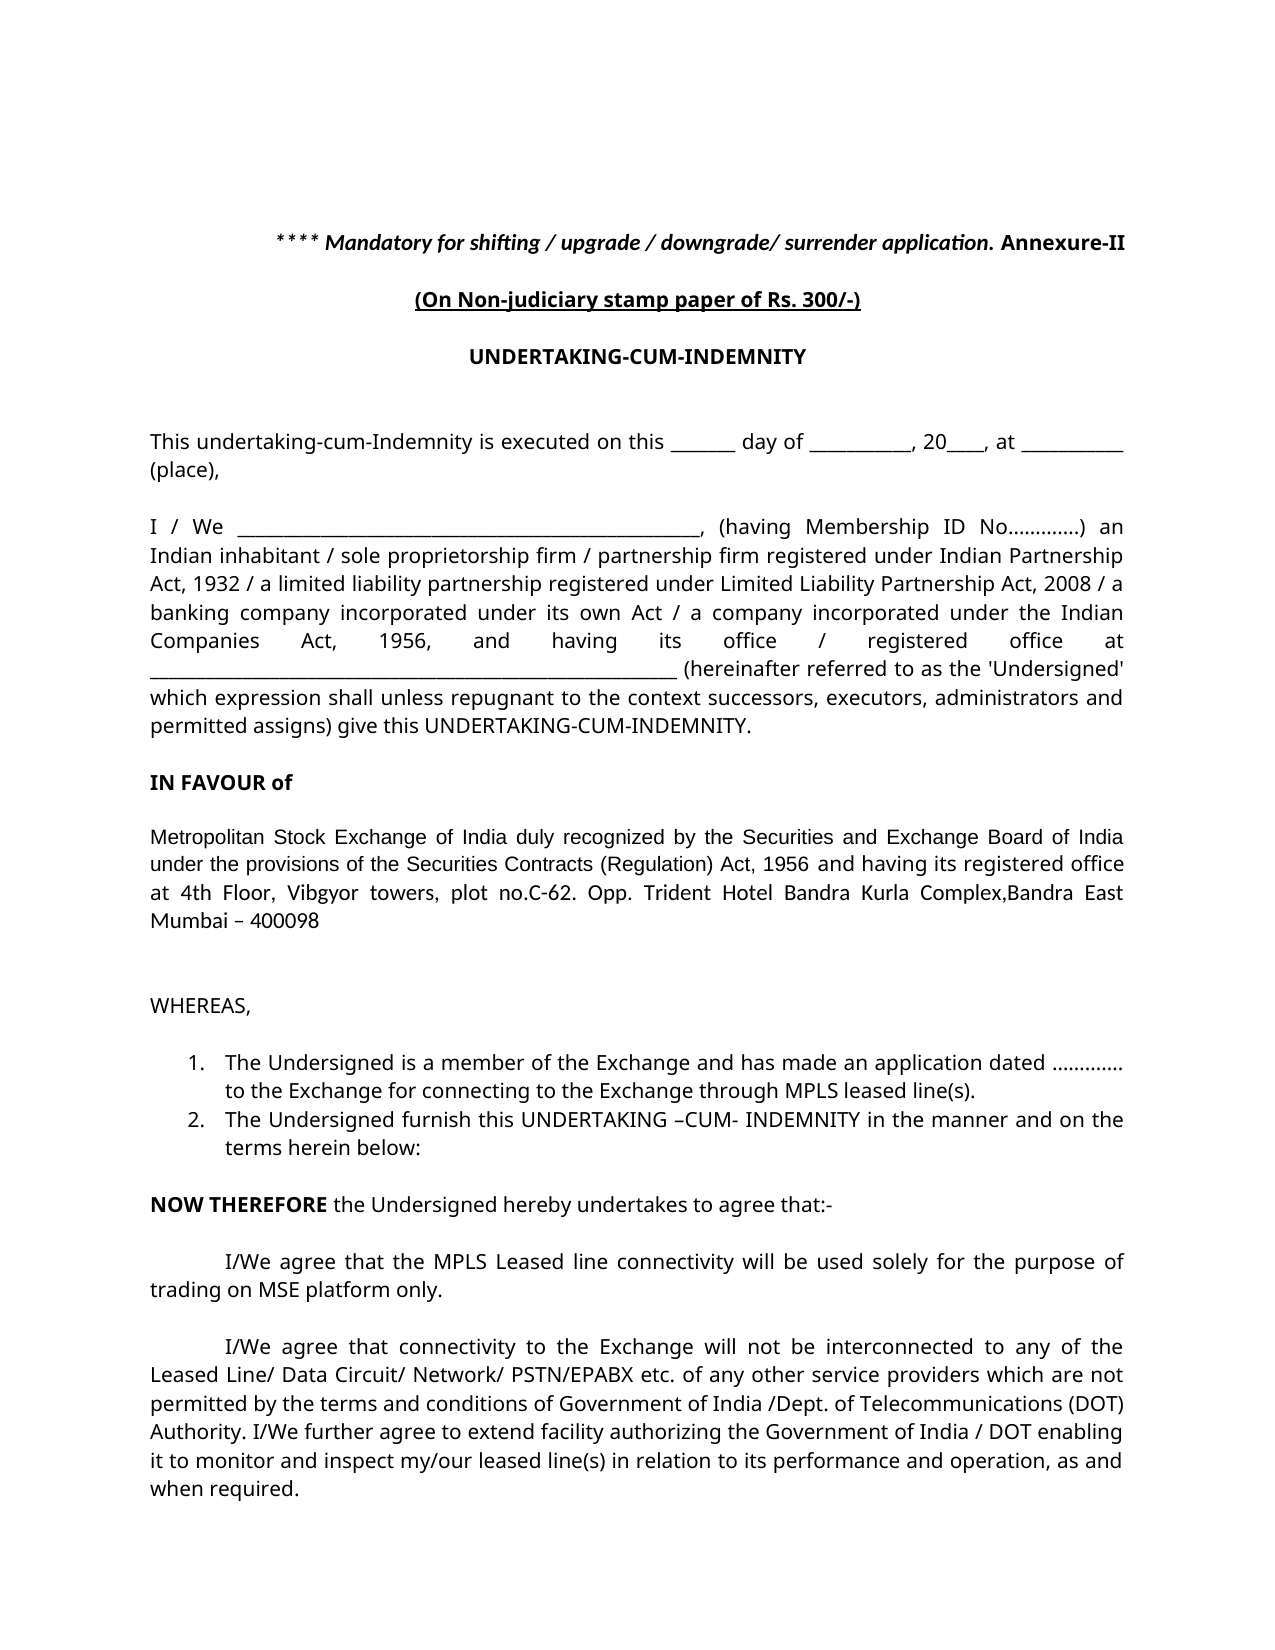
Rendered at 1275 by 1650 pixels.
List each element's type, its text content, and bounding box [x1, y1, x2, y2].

text (On Non-judiciary stamp paper of Rs. 300/-) [150, 285, 1125, 313]
subtitle **** Mandatory for shifting / upgrade / downgrade/ surrender application. Annexure-II [150, 228, 1125, 256]
text This undertaking-cum-Indemnity is executed on this _______ day of ___________, 20____, at ___________ (place), [150, 427, 1125, 484]
text I/We agree that connectivity to the Exchange will not be interconnected to any of the Leased Line/ Data Circuit/ Network/ PSTN/EPABX etc. of any other service providers which are not permitted by the terms and conditions of Government of India /Dept. of Telecommunications (DOT) Authority. I/We further agree to extend facility authorizing the Government of India / DOT enabling it to monitor and inspect my/our leased line(s) in relation to its performance and operation, as and when required. [150, 1332, 1125, 1503]
text WHEREAS, [150, 991, 1125, 1019]
text UNDERTAKING-CUM-INDEMNITY [150, 342, 1125, 370]
list The Undersigned furnish this UNDERTAKING –CUM- INDEMNITY in the manner and on the terms herein below: [187, 1105, 1125, 1162]
text NOW THEREFORE the Undersigned hereby undertakes to agree that:- [150, 1190, 1125, 1218]
list The Undersigned is a member of the Exchange and has made an application dated …………. to the Exchange for connecting to the Exchange through MPLS leased line(s). [187, 1048, 1125, 1105]
text I/We agree that the MPLS Leased line connectivity will be used solely for the purpose of trading on MSE platform only. [150, 1247, 1125, 1304]
text I / We __________________________________________________, (having Membership ID No………….) an Indian inhabitant / sole proprietorship firm / partnership firm registered under Indian Partnership Act, 1932 / a limited liability partnership registered under Limited Liability Partnership Act, 2008 / a banking company incorporated under its own Act / a company incorporated under the Indian Companies Act, 1956, and having its office / registered office at _________________________________________________________ (hereinafter referred to as the 'Undersigned' which expression shall unless repugnant to the context successors, executors, administrators and permitted assigns) give this UNDERTAKING-CUM-INDEMNITY. [150, 512, 1125, 740]
text Metropolitan Stock Exchange of India duly recognized by the Securities and Exchange Board of India under the provisions of the Securities Contracts (Regulation) Act, 1956 and having its registered office at 4th Floor, Vibgyor towers, plot no.C-62. Opp. Trident Hotel Bandra Kurla Complex,Bandra East Mumbai – 400098 [150, 825, 1125, 934]
text IN FAVOUR of [150, 768, 1125, 797]
